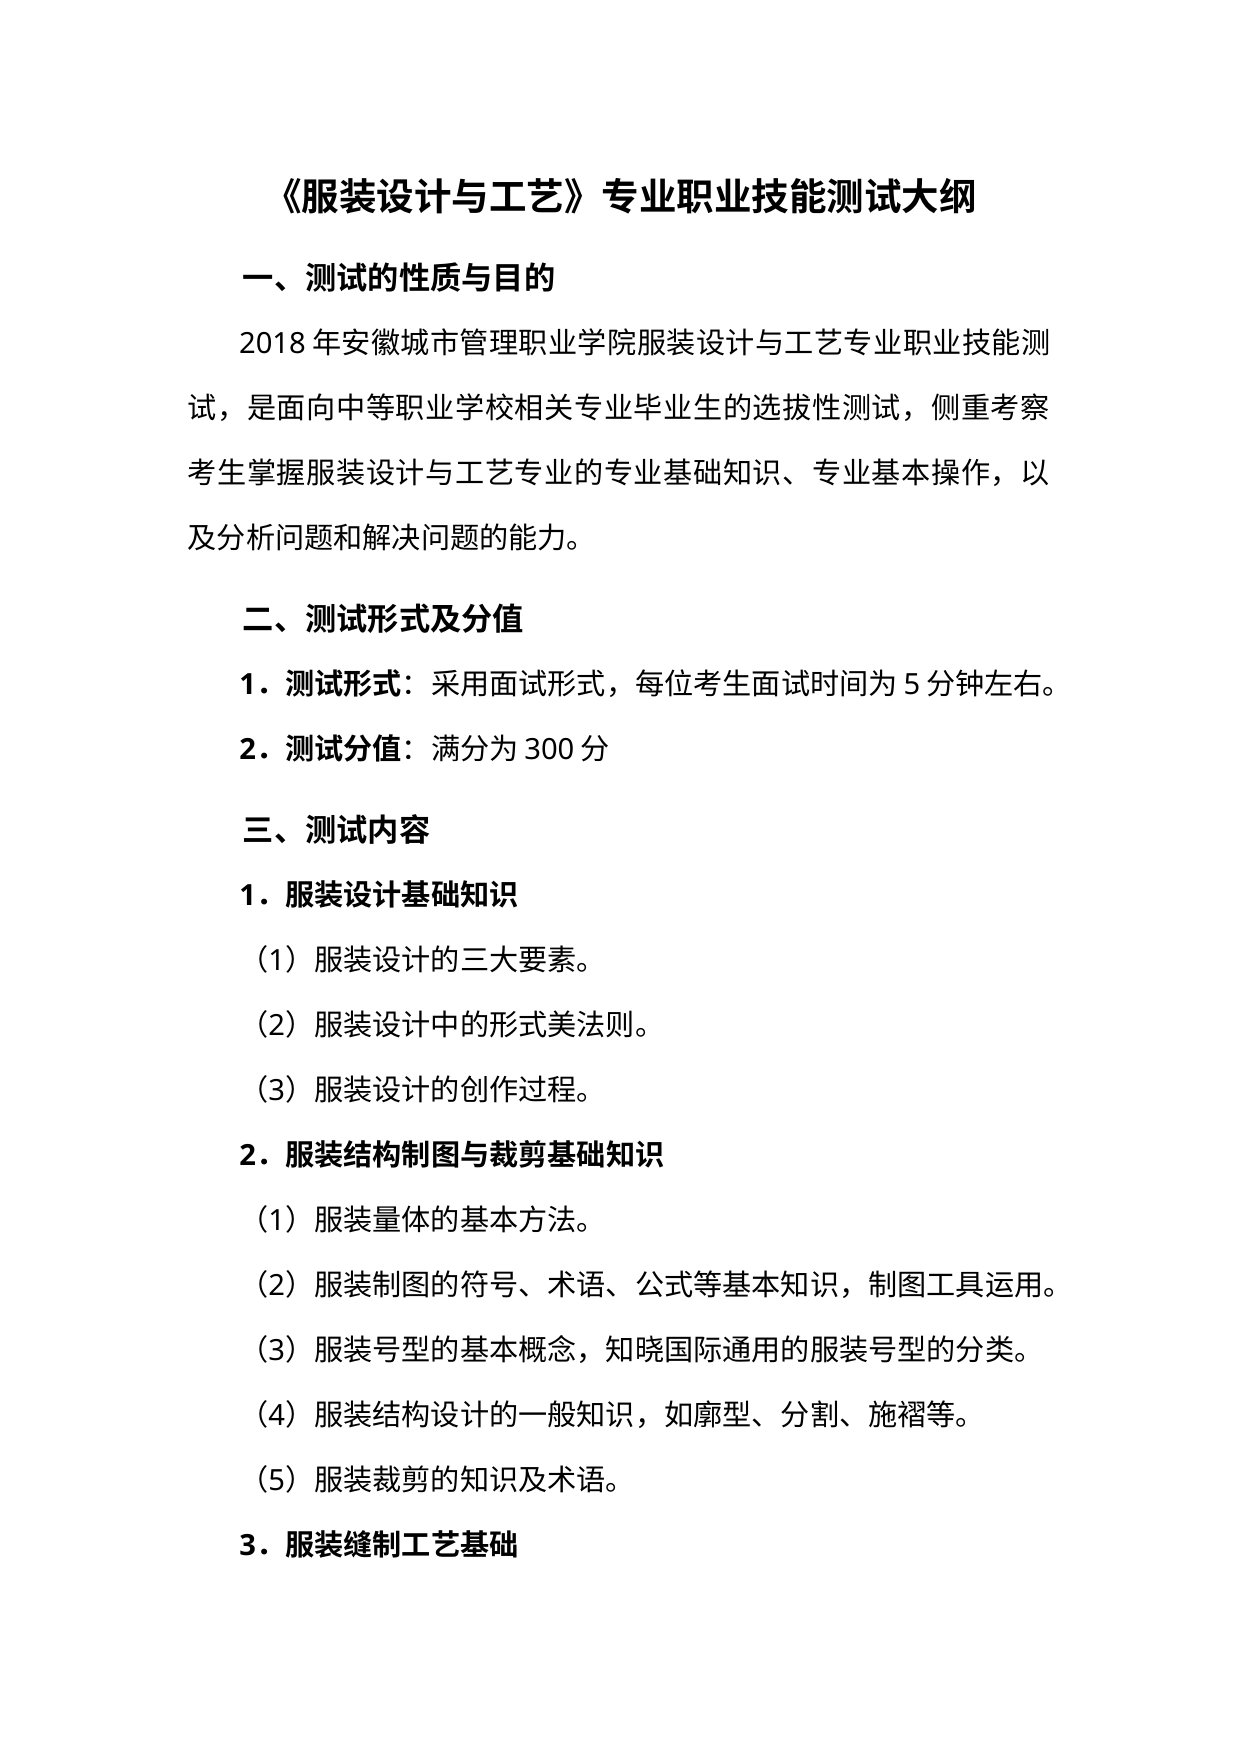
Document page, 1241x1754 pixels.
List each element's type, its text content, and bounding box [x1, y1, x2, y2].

text （1）服装量体的基本方法。 [187, 1186, 1053, 1251]
text （5）服装裁剪的知识及术语。 [187, 1446, 1053, 1511]
text （2）服装制图的符号、术语、公式等基本知识，制图工具运用。 [187, 1251, 1053, 1316]
text 3．服装缝制工艺基础 [187, 1511, 1053, 1576]
text （2）服装设计中的形式美法则。 [187, 991, 1053, 1056]
text 2018年安徽城市管理职业学院服装设计与工艺专业职业技能测试，是面向中等职业学校相关专业毕业生的选拔性测试，侧重考察考生掌握服装设计与工艺专业的专业基础知识、专业基本操作，以及分析问题和解决问题的能力。 [187, 308, 1053, 568]
text 1．服装设计基础知识 [187, 861, 1053, 926]
text 二、测试形式及分值 [187, 584, 1053, 649]
text （1）服装设计的三大要素。 [187, 926, 1053, 991]
text 2．服装结构制图与裁剪基础知识 [187, 1121, 1053, 1186]
text 2．测试分值：满分为300分 [187, 714, 1053, 779]
text 三、测试内容 [187, 796, 1053, 861]
text （3）服装设计的创作过程。 [187, 1056, 1053, 1121]
text 一、测试的性质与目的 [187, 243, 1053, 308]
text （4）服装结构设计的一般知识，如廓型、分割、施褶等。 [187, 1381, 1053, 1446]
text （3）服装号型的基本概念，知晓国际通用的服装号型的分类。 [187, 1316, 1053, 1381]
text 1．测试形式：采用面试形式，每位考生面试时间为5分钟左右。 [187, 649, 1053, 714]
text 《服装设计与工艺》专业职业技能测试大纲 [187, 162, 1053, 227]
